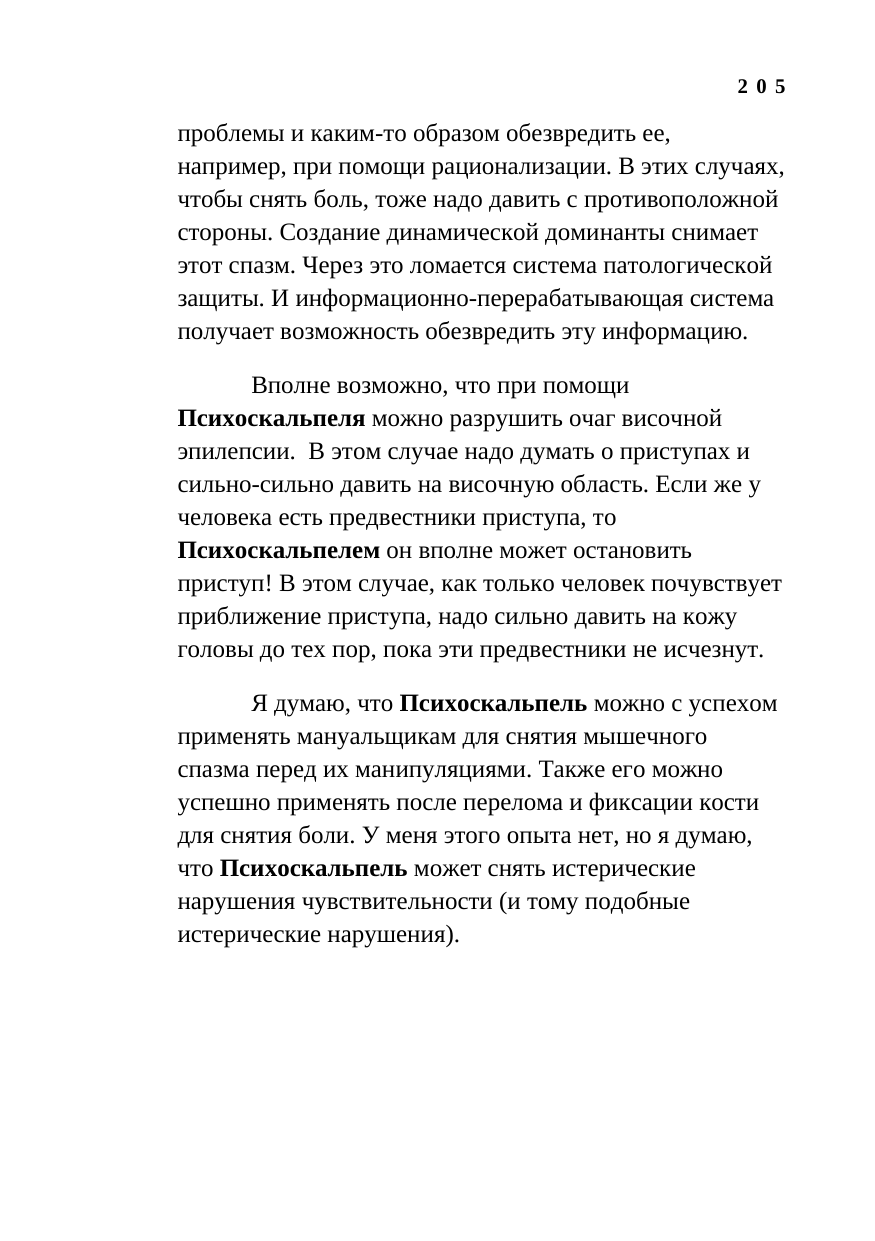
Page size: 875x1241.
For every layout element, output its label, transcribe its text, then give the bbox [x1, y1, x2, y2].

text Я думаю, что Психоскальпель можно с успехом применять мануальщикам для снятия мышечного спазма перед их манипуляциями. Также его можно успешно применять после перелома и фиксации кости для снятия боли. У меня этого опыта нет, но я думаю, что Психоскальпель может снять истерические нарушения чувствительности (и тому подобные истерические нарушения). [177, 688, 785, 948]
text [177, 118, 785, 345]
text Вполне возможно, что при помощи Психоскальпеля можно разрушить очаг височной эпилепсии. В этом случае надо думать о приступах и сильно-сильно давить на височную область. Если же у человека есть предвестники приступа, то Психоскальпелем он вполне может остановить приступ! В этом случае, как только человек почувствует приближение приступа, надо сильно давить на кожу головы до тех пор, пока эти предвестники не исчезнут. [177, 370, 785, 663]
